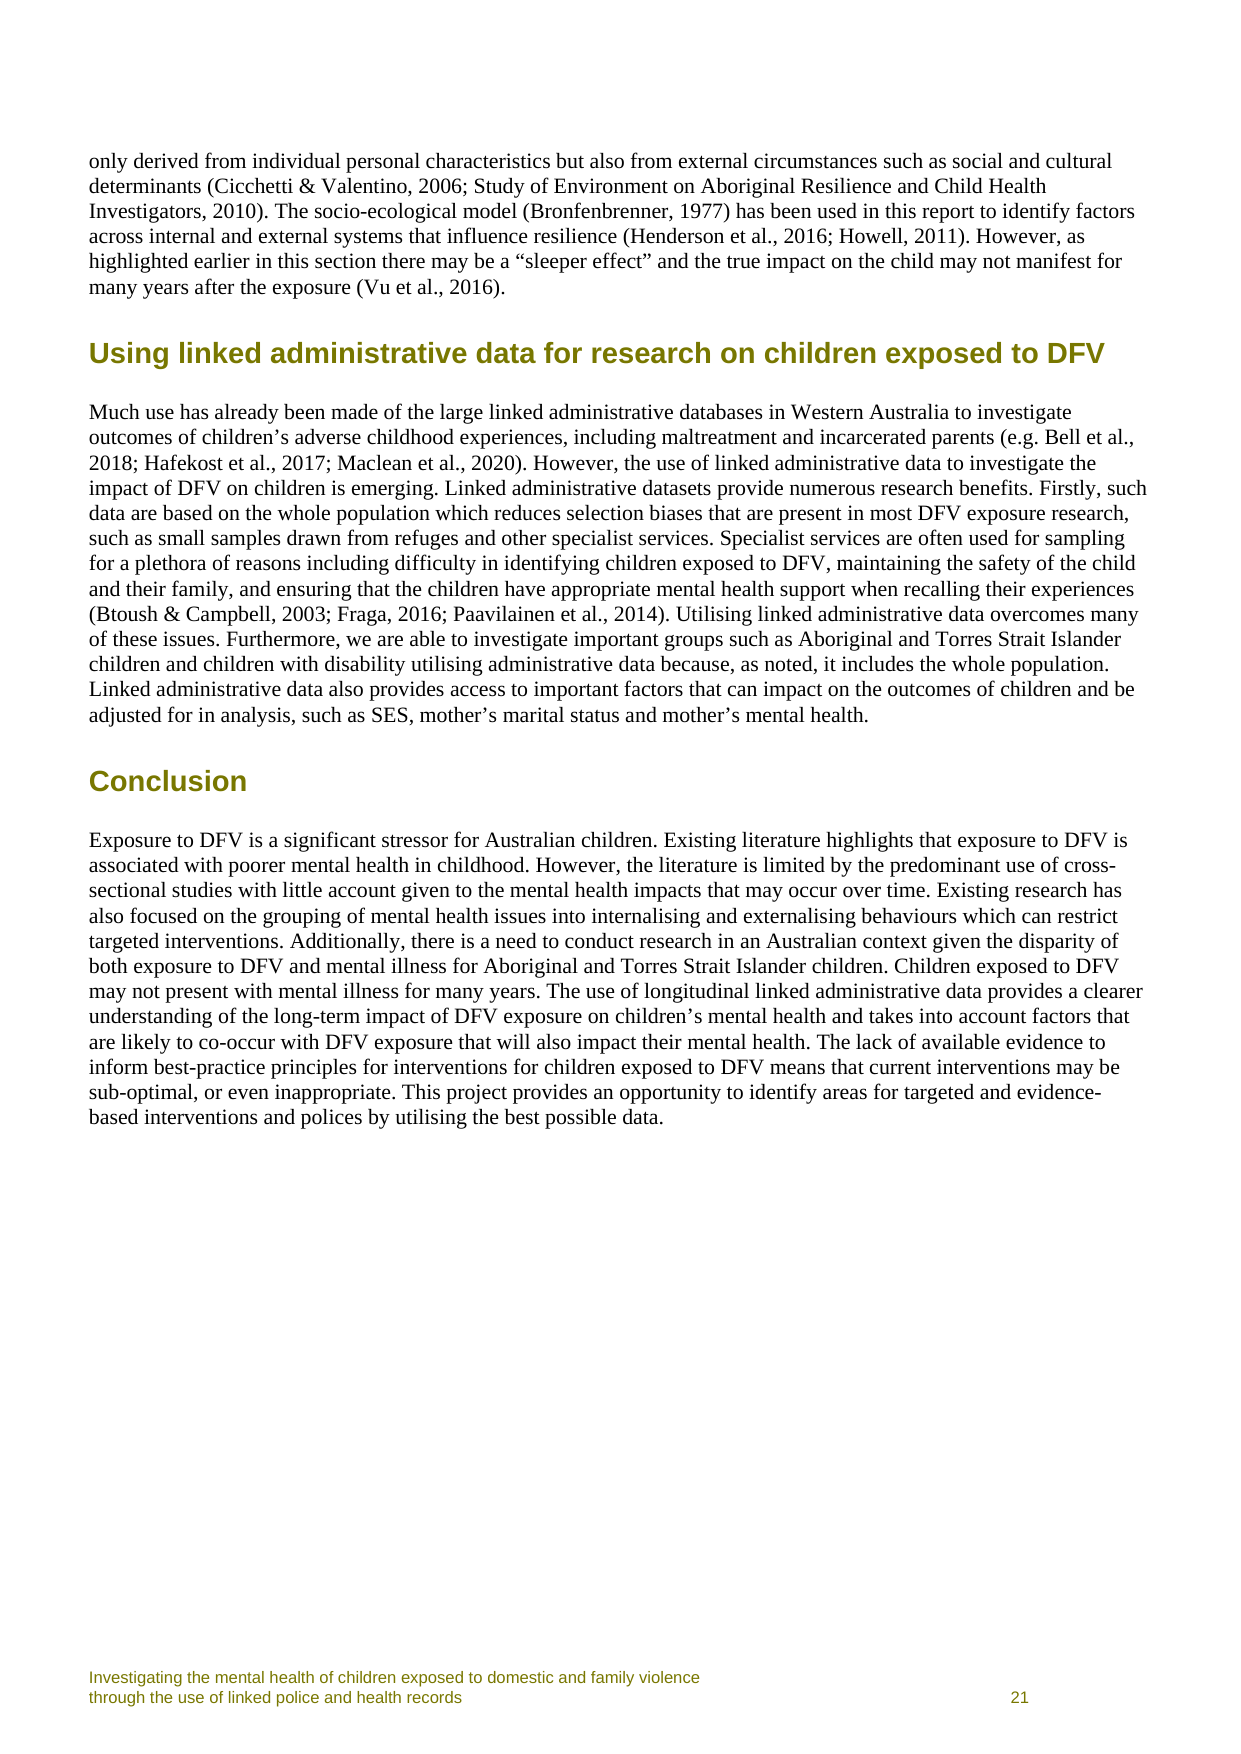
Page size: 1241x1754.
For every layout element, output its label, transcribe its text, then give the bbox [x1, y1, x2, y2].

text Using linked administrative data for research on children exposed to DFV [89, 336, 1152, 370]
text Exposure to DFV is a significant stressor for Australian children. Existing literature highlights that exposure to DFV is associated with poorer mental health in childhood. However, the literature is limited by the predominant use of cross-sectional studies with little account given to the mental health impacts that may occur over time. Existing research has also focused on the grouping of mental health issues into internalising and externalising behaviours which can restrict targeted interventions. Additionally, there is a need to conduct research in an Australian context given the disparity of both exposure to DFV and mental illness for Aboriginal and Torres Strait Islander children. Children exposed to DFV may not present with mental illness for many years. The use of longitudinal linked administrative data provides a clearer understanding of the long-term impact of DFV exposure on children’s mental health and takes into account factors that are likely to co-occur with DFV exposure that will also impact their mental health. The lack of available evidence to inform best-practice principles for interventions for children exposed to DFV means that current interventions may be sub-optimal, or even inappropriate. This project provides an opportunity to identify areas for targeted and evidence-based interventions and polices by utilising the best possible data. [89, 827, 1152, 1129]
text Much use has already been made of the large linked administrative databases in Western Australia to investigate outcomes of children’s adverse childhood experiences, including maltreatment and incarcerated parents (e.g. Bell et al., 2018; Hafekost et al., 2017; Maclean et al., 2020). However, the use of linked administrative data to investigate the impact of DFV on children is emerging. Linked administrative datasets provide numerous research benefits. Firstly, such data are based on the whole population which reduces selection biases that are present in most DFV exposure research, such as small samples drawn from refuges and other specialist services. Specialist services are often used for sampling for a plethora of reasons including difficulty in identifying children exposed to DFV, maintaining the safety of the child and their family, and ensuring that the children have appropriate mental health support when recalling their experiences (Btoush & Campbell, 2003; Fraga, 2016; Paavilainen et al., 2014). Utilising linked administrative data overcomes many of these issues. Furthermore, we are able to investigate important groups such as Aboriginal and Torres Strait Islander children and children with disability utilising administrative data because, as noted, it includes the whole population. Linked administrative data also provides access to important factors that can impact on the outcomes of children and be adjusted for in analysis, such as SES, mother’s marital status and mother’s mental health. [89, 399, 1152, 727]
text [89, 148, 1152, 299]
text Conclusion [89, 764, 1152, 798]
